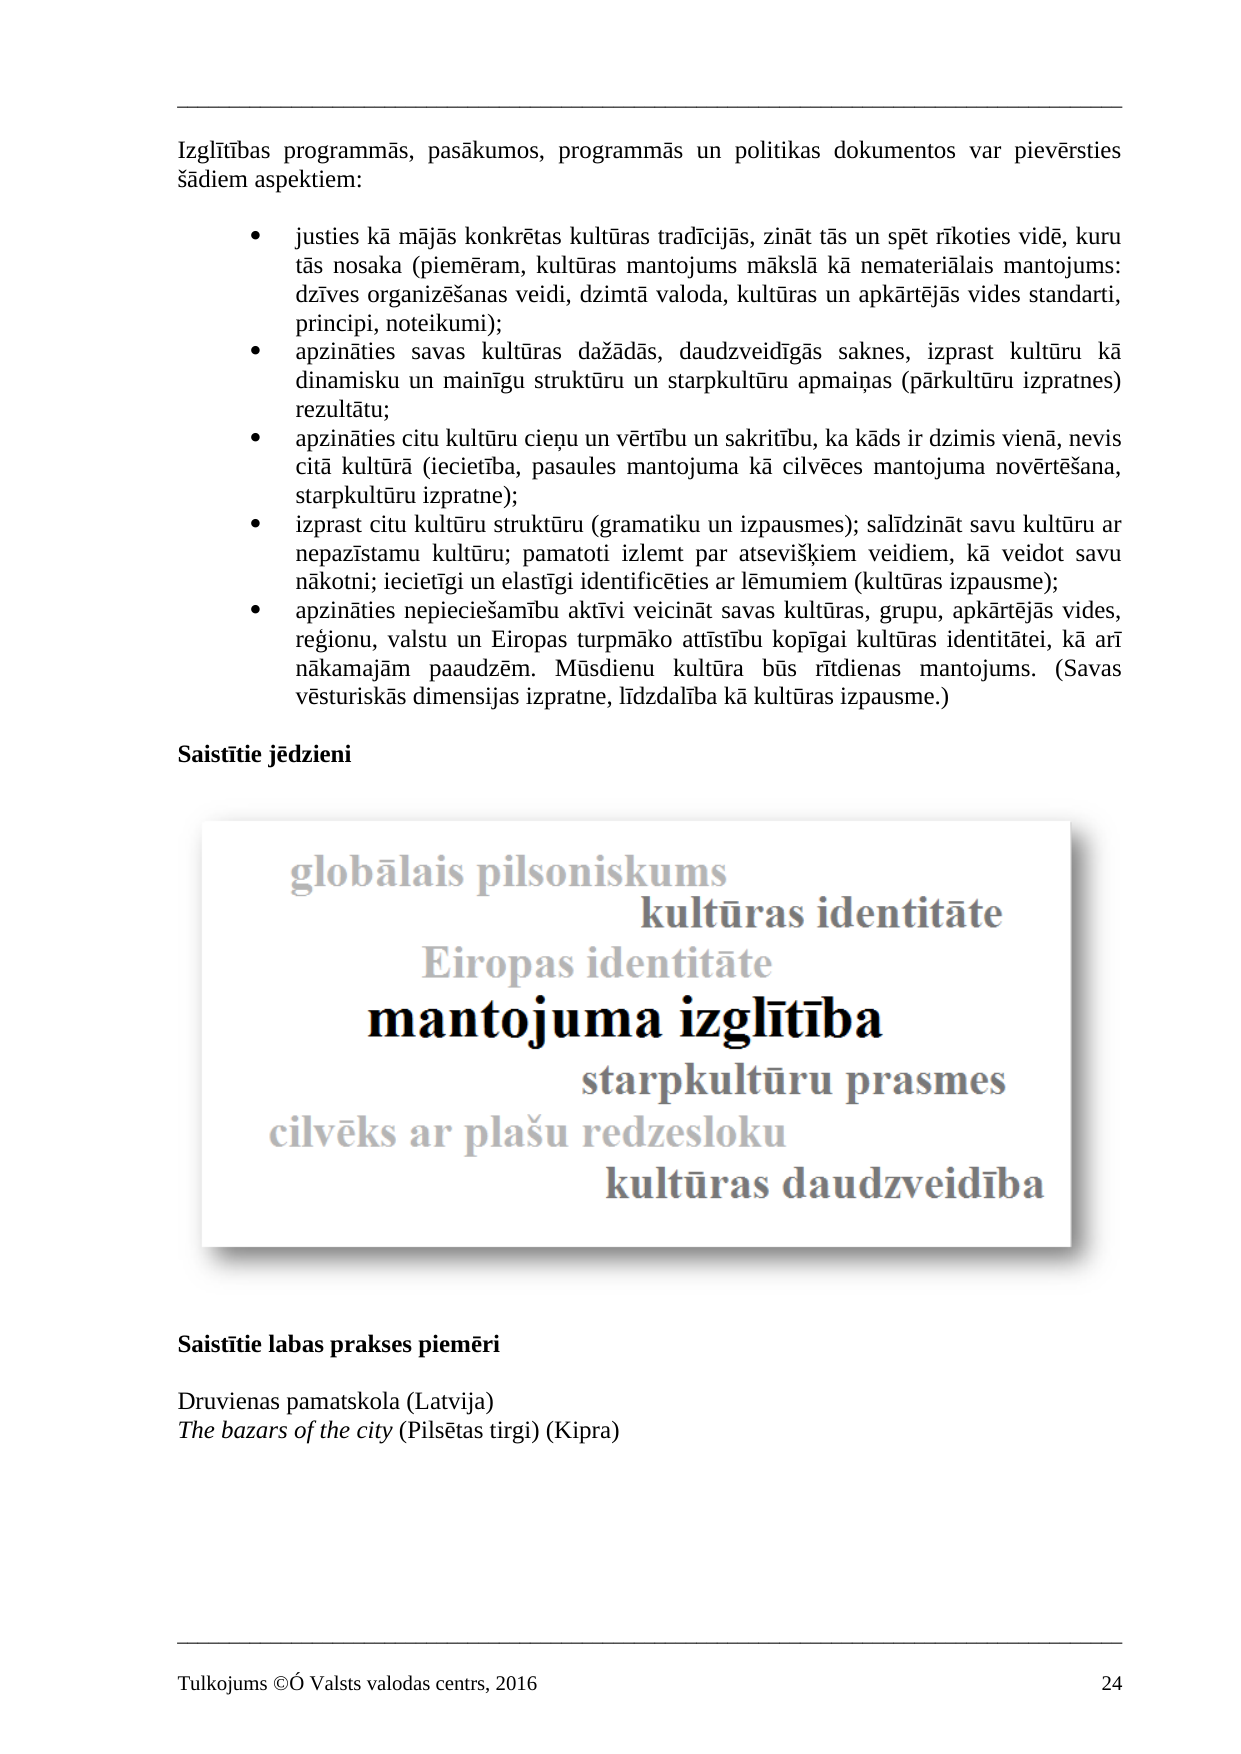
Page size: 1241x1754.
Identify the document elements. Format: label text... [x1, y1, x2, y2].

list apzināties nepieciešamību aktīvi veicināt savas kultūras, grupu, apkārtējās vides, reģionu, valstu un Eiropas turpmāko attīstību kopīgai kultūras identitātei, kā arī nākamajām paaudzēm. Mūsdienu kultūra būs rītdienas mantojums. (Savas vēsturiskās dimensijas izpratne, līdzdalība kā kultūras izpausme.) [251, 595, 1122, 710]
list apzināties savas kultūras dažādās, daudzveidīgās saknes, izprast kultūru kā dinamisku un mainīgu struktūru un starpkultūru apmaiņas (pārkultūru izpratnes) rezultātu; [251, 336, 1122, 423]
text Saistītie labas prakses piemēri [177, 1329, 1122, 1358]
list justies kā mājās konkrētas kultūras tradīcijās, zināt tās un spēt rīkoties vidē, kuru tās nosaka (piemēram, kultūras mantojums mākslā kā nemateriālais mantojums: dzīves organizēšanas veidi, dzimtā valoda, kultūras un apkārtējās vides standarti, principi, noteikumi); [251, 221, 1122, 336]
picture [177, 796, 1123, 1301]
list izprast citu kultūru struktūru (gramatiku un izpausmes); salīdzināt savu kultūru ar nepazīstamu kultūru; pamatoti izlemt par atsevišķiem veidiem, kā veidot savu nākotni; iecietīgi un elastīgi identificēties ar lēmumiem (kultūras izpausme); [251, 509, 1122, 595]
list apzināties citu kultūru cieņu un vērtību un sakritību, ka kāds ir dzimis vienā, nevis citā kultūrā (iecietība, pasaules mantojuma kā cilvēces mantojuma novērtēšana, starpkultūru izpratne); [251, 423, 1122, 509]
text Druvienas pamatskola (Latvija) [177, 1386, 1122, 1415]
text Saistītie jēdzieni [177, 739, 1122, 768]
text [177, 135, 1122, 193]
text The bazars of the city (Pilsētas tirgi) (Kipra) [177, 1415, 1122, 1444]
